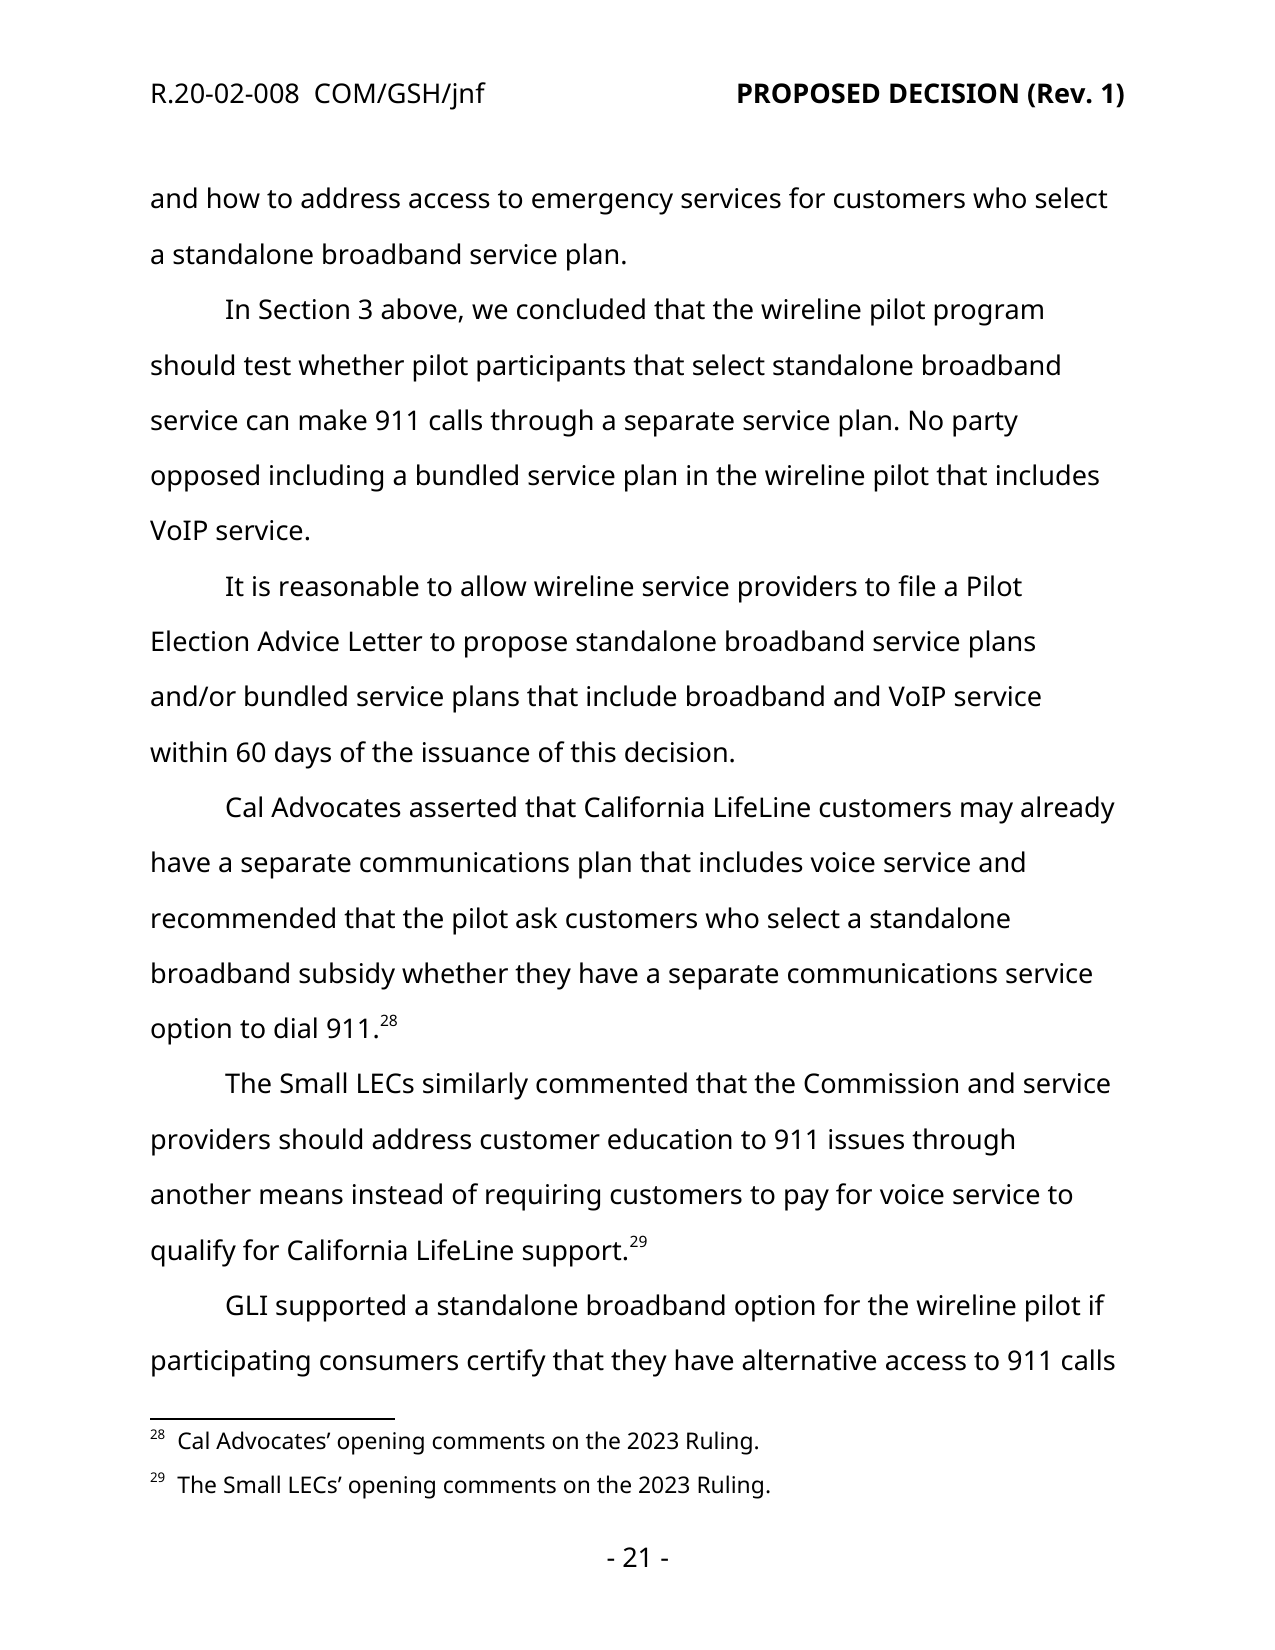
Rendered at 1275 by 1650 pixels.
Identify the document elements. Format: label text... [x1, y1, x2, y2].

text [150, 1286, 1125, 1378]
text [150, 180, 1125, 272]
text In Section 3 above, we concluded that the wireline pilot program should test whether pilot participants that select standalone broadband service can make 911 calls through a separate service plan. No party opposed including a bundled service plan in the wireline pilot that includes VoIP service. [150, 291, 1125, 549]
text The Small LECs similarly commented that the Commission and service providers should address customer education to 911 issues through another means instead of requiring customers to pay for voice service to qualify for California LifeLine support. [150, 1065, 1125, 1268]
text It is reasonable to allow wireline service providers to file a Pilot Election Advice Letter to propose standalone broadband service plans and/or bundled service plans that include broadband and VoIP service within 60 days of the issuance of this decision. [150, 567, 1125, 770]
text Cal Advocates asserted that California LifeLine customers may already have a separate communications plan that includes voice service and recommended that the pilot ask customers who select a standalone broadband subsidy whether they have a separate communications service option to dial 911. [150, 788, 1125, 1047]
